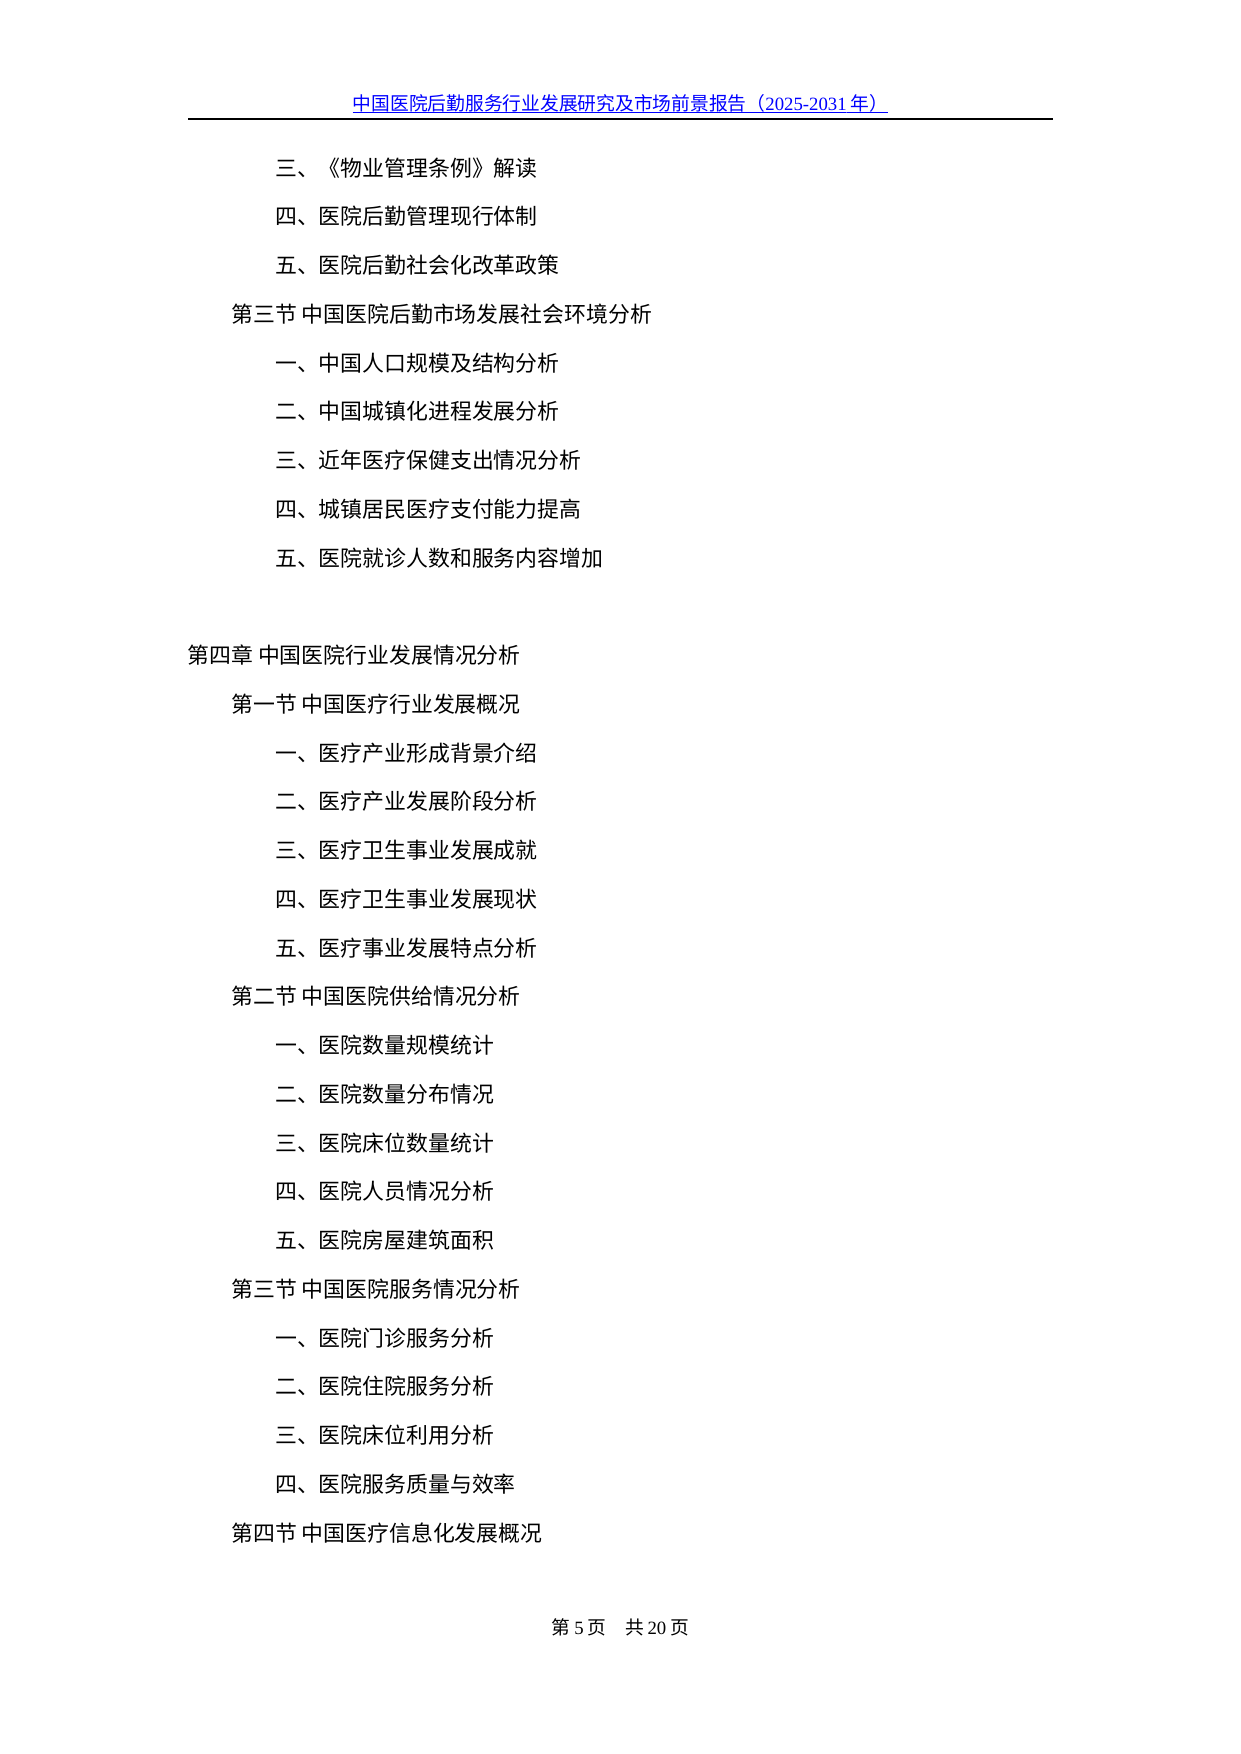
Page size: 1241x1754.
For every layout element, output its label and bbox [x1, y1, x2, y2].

text [187, 150, 1053, 1548]
